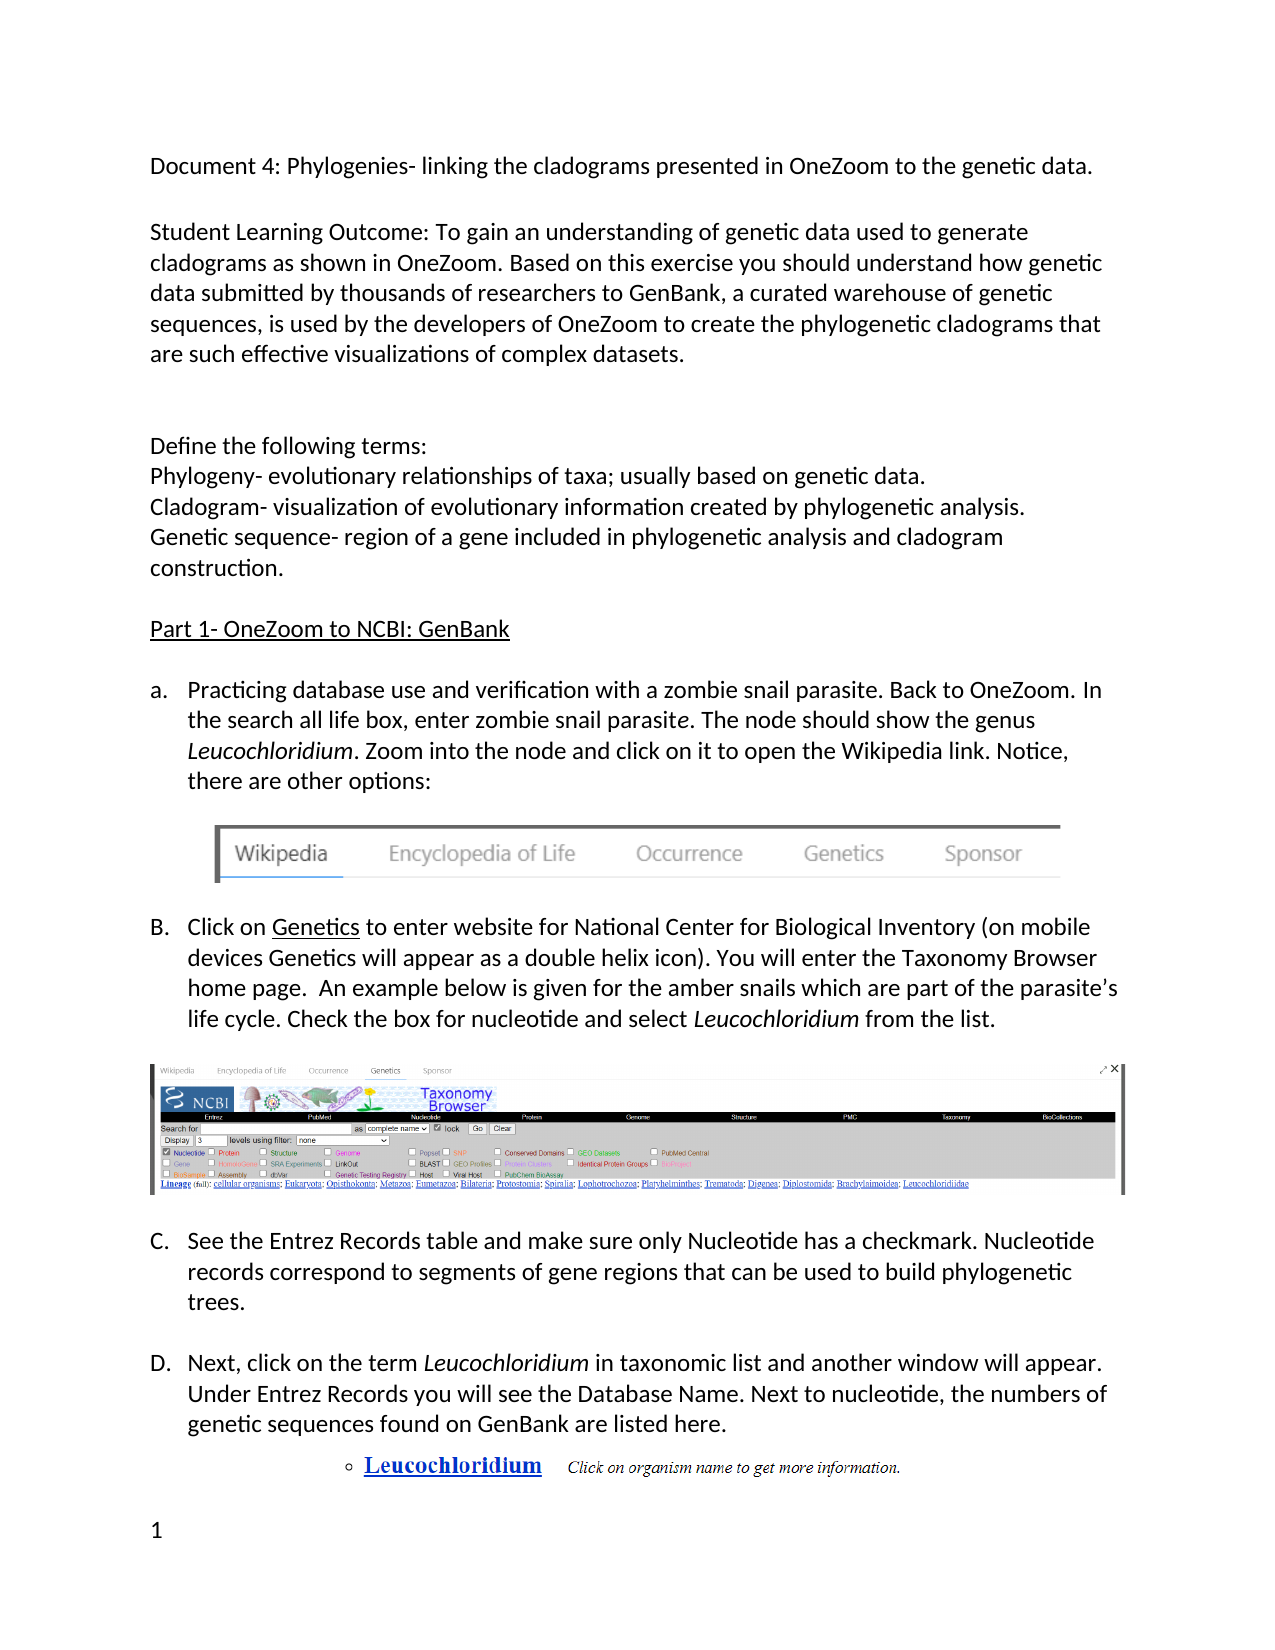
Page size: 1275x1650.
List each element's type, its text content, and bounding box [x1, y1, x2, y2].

list Practicing database use and verification with a zombie snail parasite. Back to OneZoom. In the search all life box, enter zombie snail parasite. The node should show the genus Leucochloridium. Zoom into the node and click on it to open the Wikipedia link. Notice, there are other options: [150, 674, 1125, 796]
text Genetic sequence- region of a gene included in phylogenetic analysis and cladogram construction. [150, 521, 1125, 582]
list Click on Genetics to enter website for National Center for Biological Inventory (on mobile devices Genetics will appear as a double helix icon). You will enter the Taxonomy Browser home page. An example below is given for the amber snails which are part of the parasite’s life cycle. Check the box for nucleotide and select Leucochloridium from the list. [150, 911, 1125, 1033]
text Document 4: Phylogenies- linking the cladograms presented in OneZoom to the genetic data. [150, 150, 1125, 181]
text Student Learning Outcome: To gain an understanding of genetic data used to generate cladograms as shown in OneZoom. Based on this exercise you should understand how genetic data submitted by thousands of researchers to GenBank, a curated warehouse of genetic sequences, is used by the developers of OneZoom to create the phylogenetic cladograms that are such effective visualizations of complex datasets. [150, 216, 1125, 369]
list See the Entrez Records table and make sure only Nucleotide has a checkmark. Nucleotide records correspond to segments of gene regions that can be used to build phylogenetic trees. [150, 1225, 1125, 1317]
picture [150, 1064, 1125, 1195]
text Phylogeny- evolutionary relationships of taxa; usually based on genetic data. [150, 460, 1125, 491]
picture [306, 1438, 969, 1482]
text Part 1- OneZoom to NCBI: GenBank [150, 613, 1125, 643]
text Cladogram- visualization of evolutionary information created by phylogenetic analysis. [150, 491, 1125, 521]
picture [214, 825, 1061, 883]
list Next, click on the term Leucochloridium in taxonomic list and another window will appear. Under Entrez Records you will see the Database Name. Next to nucleotide, the numbers of genetic sequences found on GenBank are listed here. [150, 1347, 1125, 1439]
text Define the following terms: [150, 430, 1125, 460]
